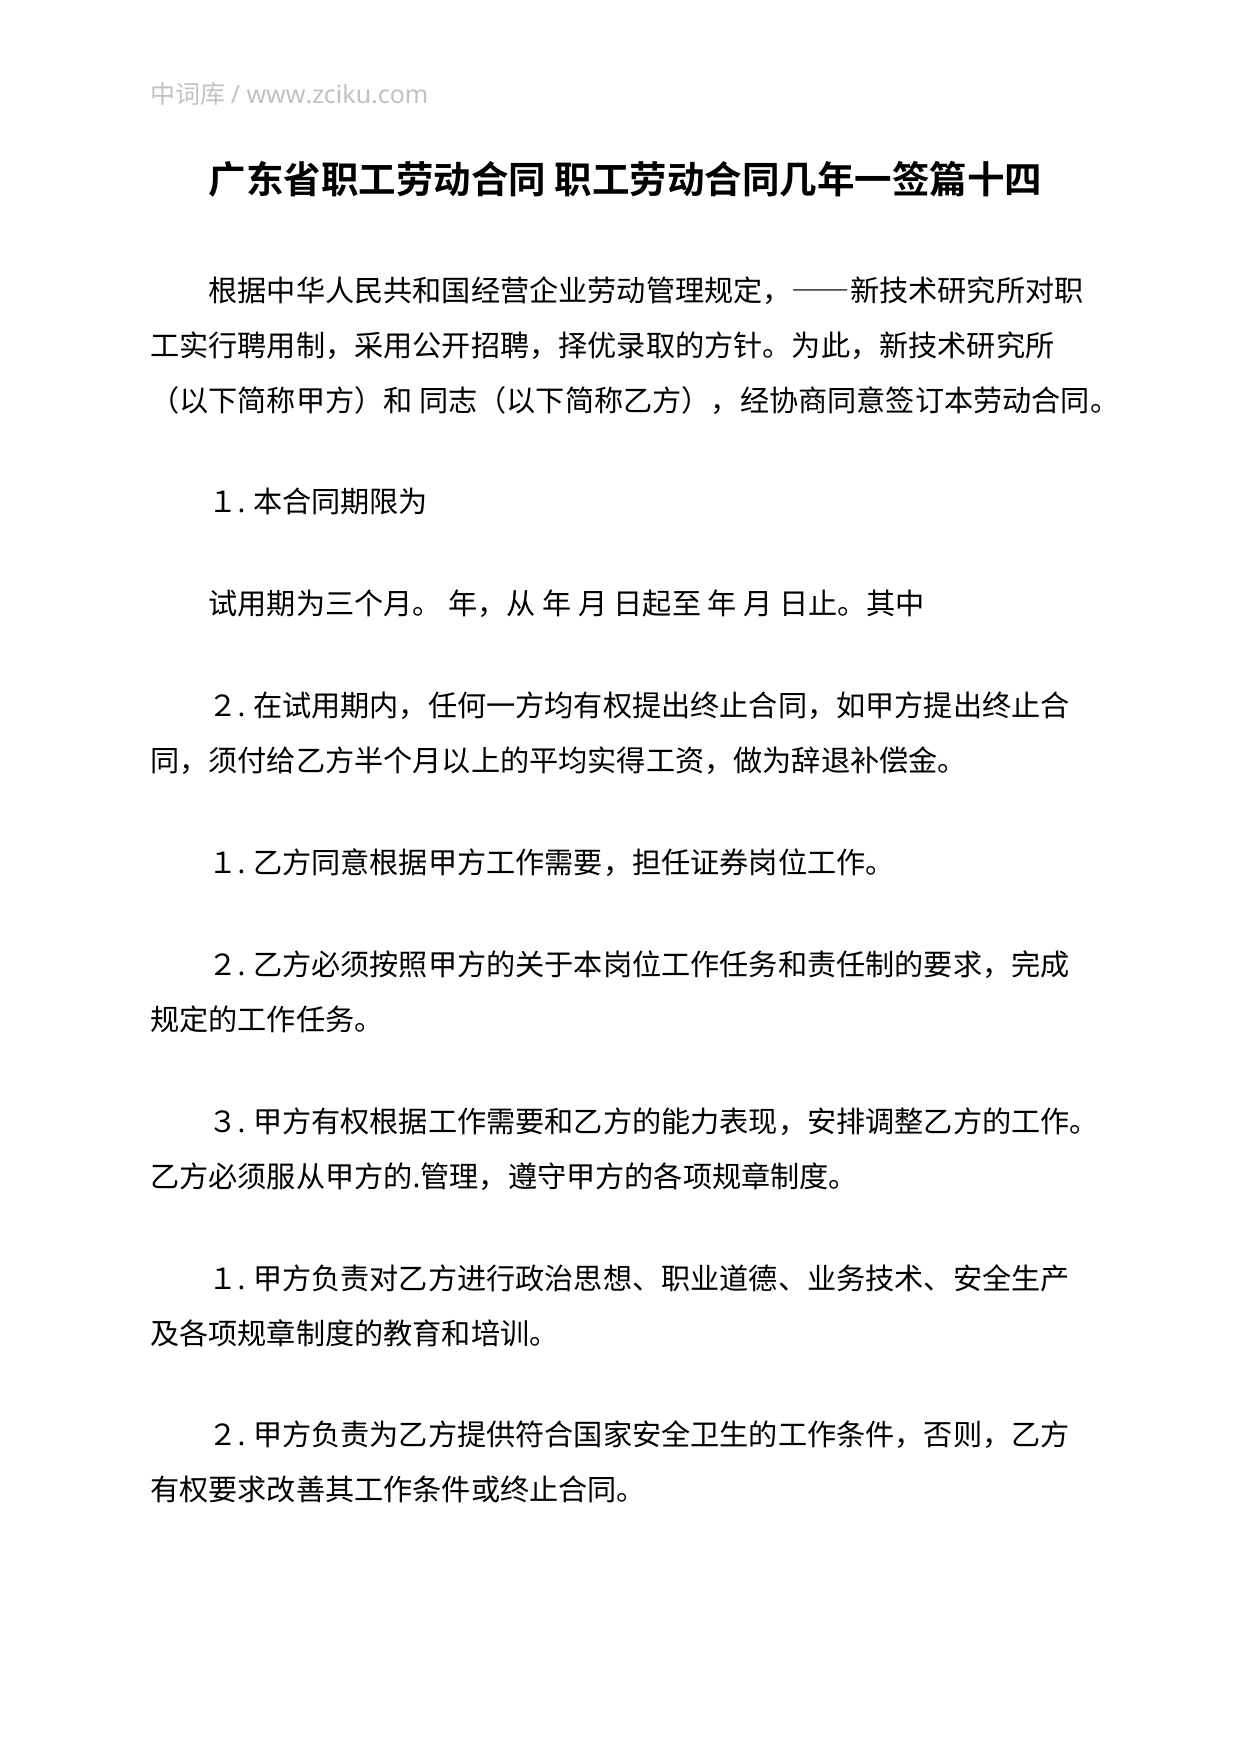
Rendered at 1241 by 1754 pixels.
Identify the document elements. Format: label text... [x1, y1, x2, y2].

text ３. 甲方有权根据工作需要和乙方的能力表现，安排调整乙方的工作。乙方必须服从甲方的.管理，遵守甲方的各项规章制度。 [150, 1098, 1090, 1196]
text １. 甲方负责对乙方进行政治思想、职业道德、业务技术、安全生产及各项规章制度的教育和培训。 [150, 1255, 1090, 1352]
text 广东省职工劳动合同 职工劳动合同几年一签篇十四 [150, 150, 1090, 204]
text 根据中华人民共和国经营企业劳动管理规定，――新技术研究所对职工实行聘用制，采用公开招聘，择优录取的方针。为此，新技术研究所（以下简称甲方）和 同志（以下简称乙方），经协商同意签订本劳动合同。 [150, 267, 1090, 419]
text ２. 在试用期内，任何一方均有权提出终止合同，如甲方提出终止合同，须付给乙方半个月以上的平均实得工资，做为辞退补偿金。 [150, 683, 1090, 780]
text ２. 乙方必须按照甲方的关于本岗位工作任务和责任制的要求，完成规定的工作任务。 [150, 941, 1090, 1039]
text ２. 甲方负责为乙方提供符合国家安全卫生的工作条件，否则，乙方有权要求改善其工作条件或终止合同。 [150, 1412, 1090, 1509]
text 试用期为三个月。 年，从 年 月 日起至 年 月 日止。其中 [150, 581, 1090, 623]
text １. 本合同期限为 [150, 479, 1090, 521]
text １. 乙方同意根据甲方工作需要，担任证券岗位工作。 [150, 839, 1090, 882]
